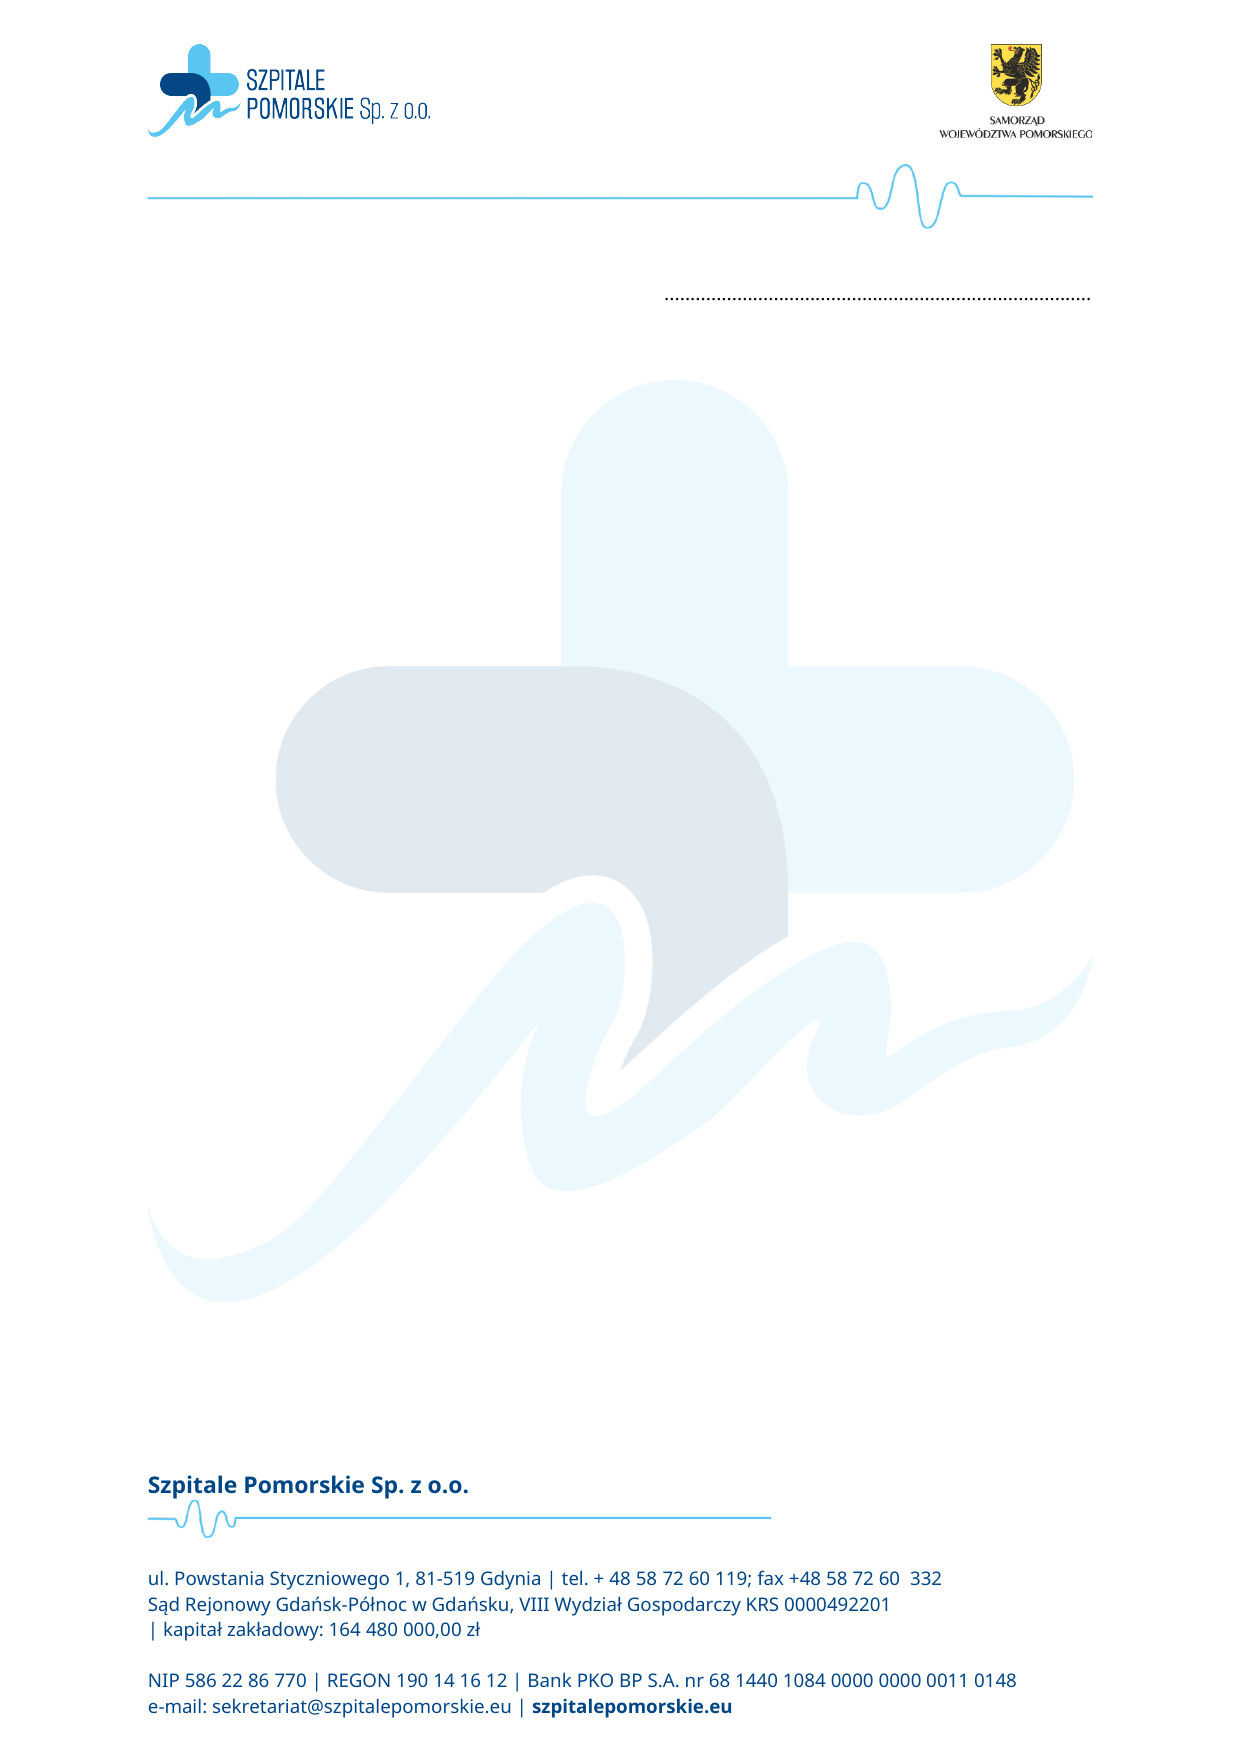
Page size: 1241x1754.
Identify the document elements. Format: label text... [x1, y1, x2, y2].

picture [147, 1500, 772, 1538]
text .................................................................................. [664, 281, 1092, 305]
picture [939, 44, 1093, 138]
picture [147, 44, 431, 137]
picture [147, 164, 1093, 229]
picture [147, 380, 1093, 1302]
